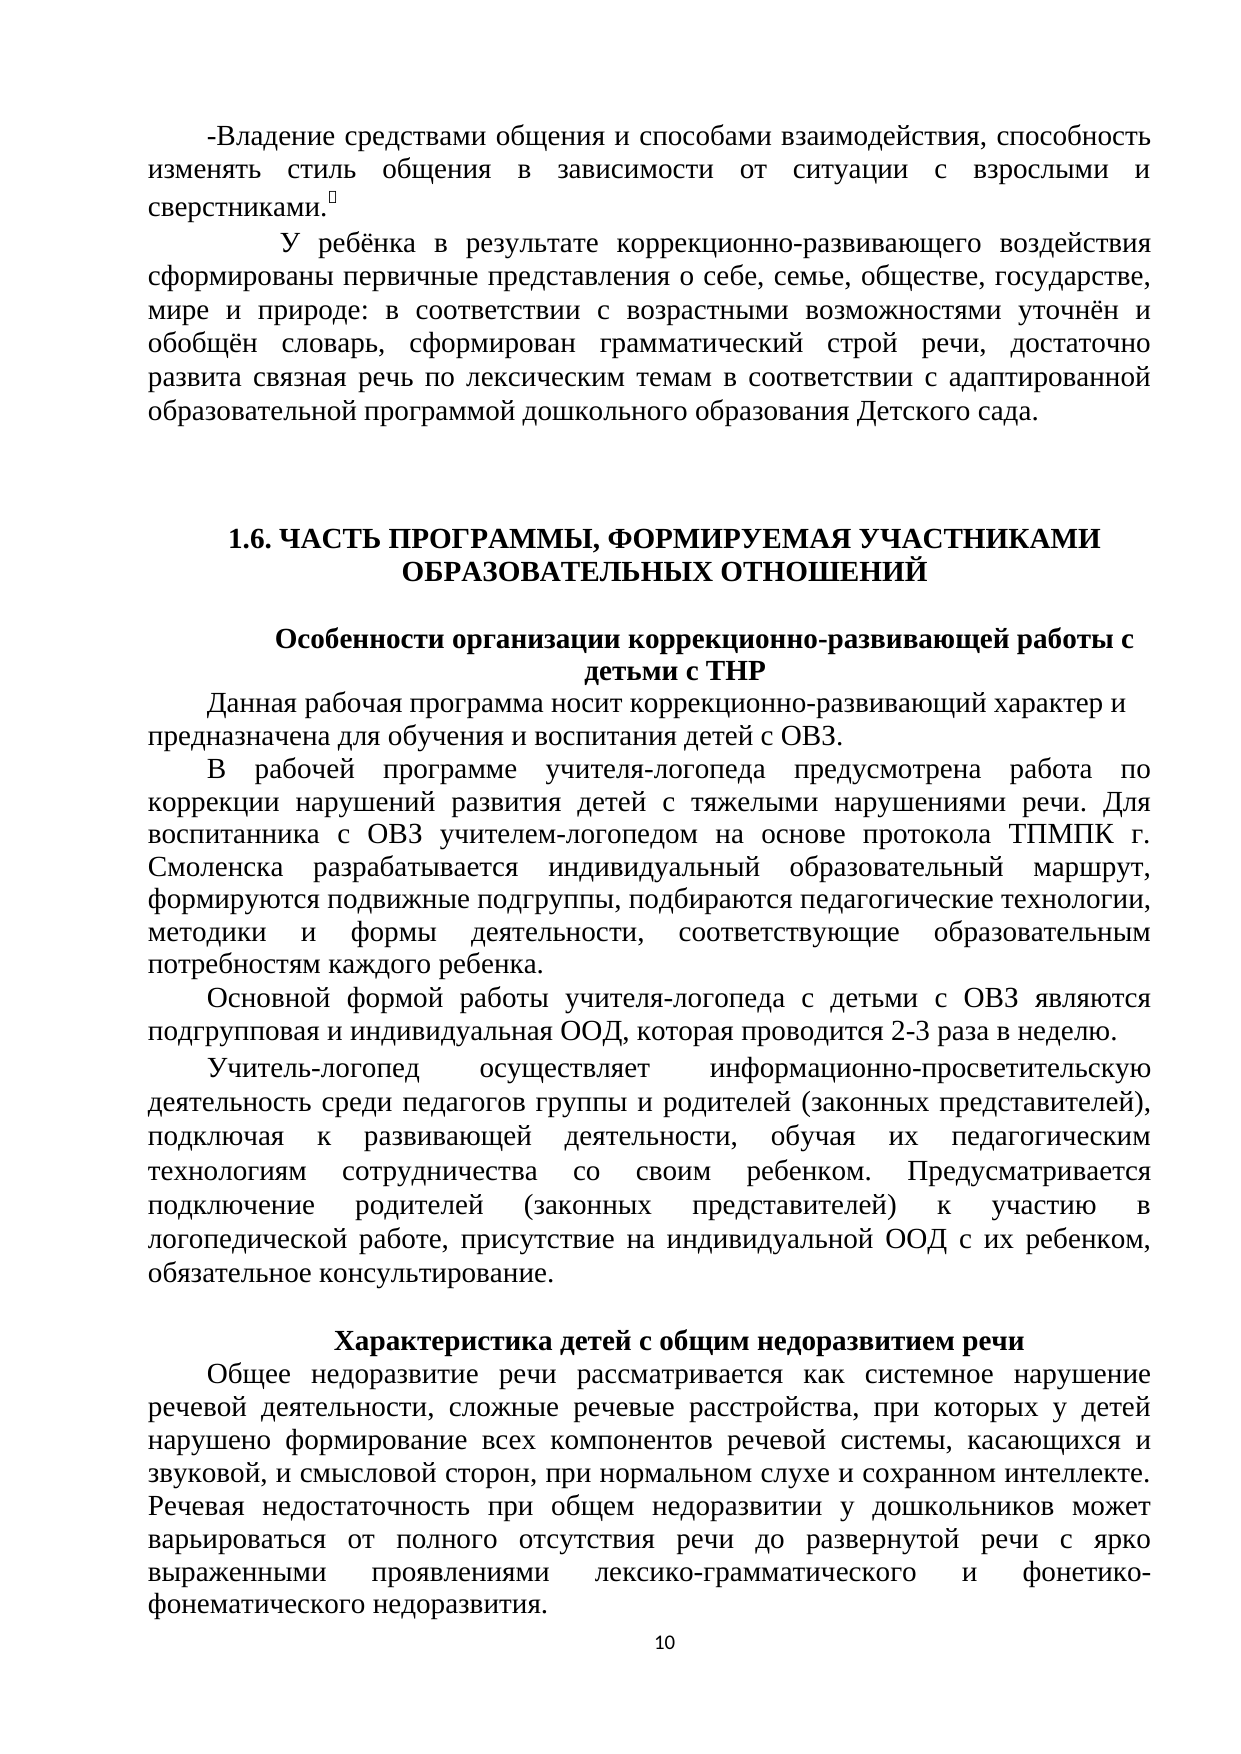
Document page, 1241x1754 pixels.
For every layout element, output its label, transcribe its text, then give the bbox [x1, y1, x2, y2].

text -Владение средствами общения и способами взаимодействия, способность изменять стиль общения в зависимости от ситуации с взрослыми и сверстниками. [148, 118, 1152, 225]
text Учитель-логопед осуществляет информационно-просветительскую деятельность среди педагогов группы и родителей (законных представителей), подключая к развивающей деятельности, обучая их педагогическим технологиям сотрудничества со своим ребенком. Предусматривается подключение родителей (законных представителей) к участию в логопедической работе, присутствие на индивидуальной ООД с их ребенком, обязательное консультирование. [148, 1050, 1152, 1289]
text Основной формой работы учителя-логопеда с детьми с ОВЗ являются подгрупповая и индивидуальная ООД, которая проводится 2-3 раза в неделю. [148, 982, 1152, 1047]
text Особенности организации коррекционно-развивающей работы с детьми с ТНР [204, 622, 1145, 687]
text Общее недоразвитие речи рассматривается как системное нарушение речевой деятельности, сложные речевые расстройства, при которых у детей нарушено формирование всех компонентов речевой системы, касающихся и звуковой, и смысловой сторон, при нормальном слухе и сохранном интеллекте. Речевая недостаточность при общем недоразвитии у дошкольников может варьироваться от полного отсутствия речи до развернутой речи с ярко выраженными проявлениями лексико-грамматического и фонетико-фонематического недоразвития. [148, 1357, 1152, 1620]
text Данная рабочая программа носит коррекционно-развивающий характер и предназначена для обучения и воспитания детей с ОВЗ. [148, 687, 1152, 752]
text У ребёнка в результате коррекционно-развивающего воздействия сформированы первичные представления о себе, семье, обществе, государстве, мире и природе: в соответствии с возрастными возможностями уточнён и обобщён словарь, сформирован грамматический строй речи, достаточно развита связная речь по лексическим темам в соответствии с адаптированной образовательной программой дошкольного образования Детского сада. [148, 225, 1152, 426]
text 1.6. ЧАСТЬ ПРОГРАММЫ, ФОРМИРУЕМАЯ УЧАСТНИКАМИ ОБРАЗОВАТЕЛЬНЫХ ОТНОШЕНИЙ [177, 522, 1152, 588]
text В рабочей программе учителя-логопеда предусмотрена работа по коррекции нарушений развития детей с тяжелыми нарушениями речи. Для воспитанника с ОВЗ учителем-логопедом на основе протокола ТПМПК г. Смоленска разрабатывается индивидуальный образовательный маршрут, формируются подвижные подгруппы, подбираются педагогические технологии, методики и формы деятельности, соответствующие образовательным потребностям каждого ребенка. [148, 752, 1152, 980]
text Характеристика детей с общим недоразвитием речи [148, 1323, 1152, 1356]
